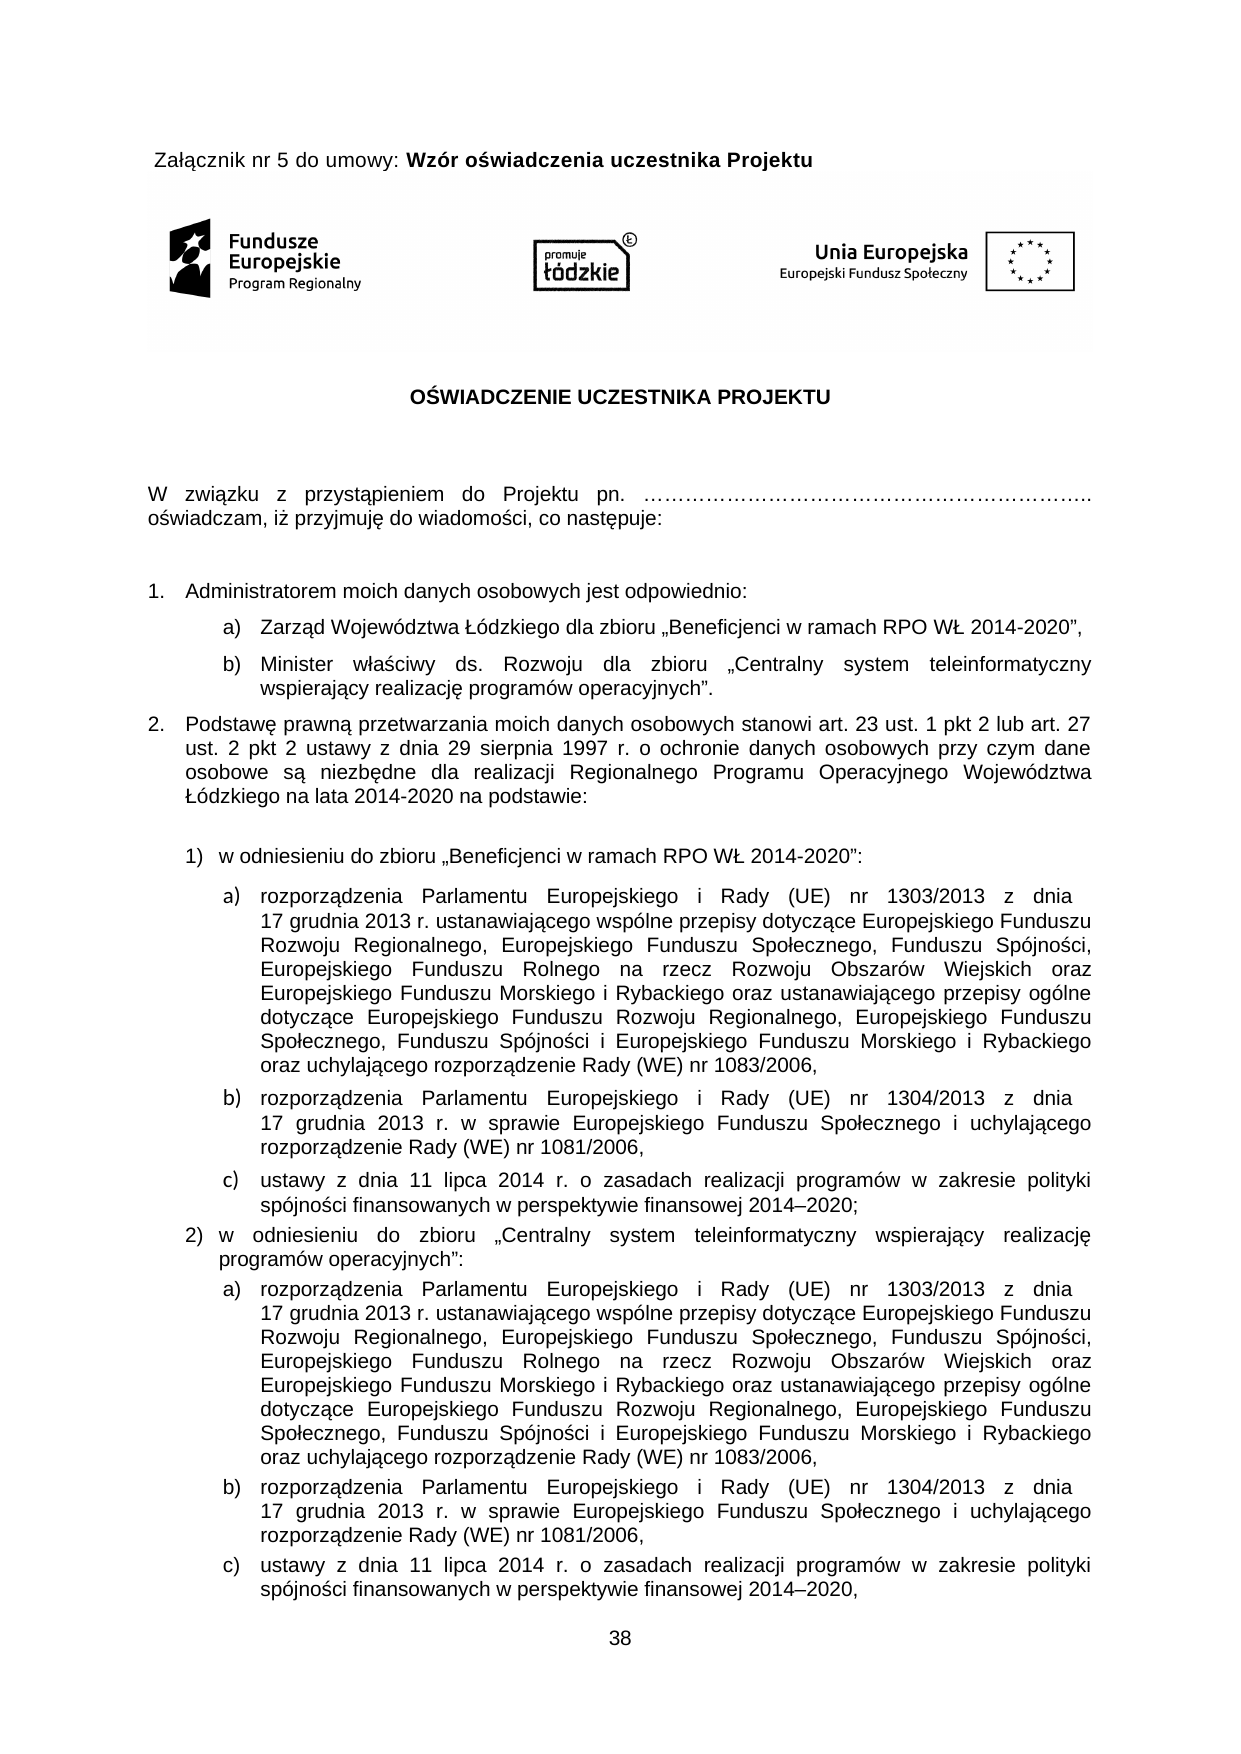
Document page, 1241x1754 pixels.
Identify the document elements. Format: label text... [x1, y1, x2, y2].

list Podstawę prawną przetwarzania moich danych osobowych stanowi art. 23 ust. 1 pkt 2 lub art. 27 ust. 2 pkt 2 ustawy z dnia 29 sierpnia 1997 r. o ochronie danych osobowych przy czym dane osobowe są niezbędne dla realizacji Regionalnego Programu Operacyjnego Województwa Łódzkiego na lata 2014-2020 na podstawie: [148, 712, 1092, 808]
list w odniesieniu do zbioru „Centralny system teleinformatyczny wspierający realizację programów operacyjnych”: [185, 1223, 1092, 1271]
text OŚWIADCZENIE UCZESTNIKA PROJEKTU [148, 385, 1092, 409]
list ustawy z dnia 11 lipca 2014 r. o zasadach realizacji programów w zakresie polityki spójności finansowanych w perspektywie finansowej 2014–2020, [223, 1553, 1092, 1601]
list rozporządzenia Parlamentu Europejskiego i Rady (UE) nr 1304/2013 z dnia 17 grudnia 2013 r. w sprawie Europejskiego Funduszu Społecznego i uchylającego rozporządzenie Rady (WE) nr 1081/2006, [223, 1475, 1092, 1547]
list ustawy z dnia 11 lipca 2014 r. o zasadach realizacji programów w zakresie polityki spójności finansowanych w perspektywie finansowej 2014–2020; [223, 1165, 1092, 1217]
picture [147, 171, 1093, 352]
list rozporządzenia Parlamentu Europejskiego i Rady (UE) nr 1303/2013 z dnia 17 grudnia 2013 r. ustanawiającego wspólne przepisy dotyczące Europejskiego Funduszu Rozwoju Regionalnego, Europejskiego Funduszu Społecznego, Funduszu Spójności, Europejskiego Funduszu Rolnego na rzecz Rozwoju Obszarów Wiejskich oraz Europejskiego Funduszu Morskiego i Rybackiego oraz ustanawiającego przepisy ogólne dotyczące Europejskiego Funduszu Rozwoju Regionalnego, Europejskiego Funduszu Społecznego, Funduszu Spójności i Europejskiego Funduszu Morskiego i Rybackiego oraz uchylającego rozporządzenie Rady (WE) nr 1083/2006, [223, 1277, 1092, 1469]
list Administratorem moich danych osobowych jest odpowiednio: [148, 579, 1092, 603]
text W związku z przystąpieniem do Projektu pn. ……………………………………………………….. oświadczam, iż przyjmuję do wiadomości, co następuje: [148, 482, 1092, 530]
list w odniesieniu do zbioru „Beneficjenci w ramach RPO WŁ 2014-2020”: [185, 844, 1092, 868]
list Minister właściwy ds. Rozwoju dla zbioru „Centralny system teleinformatyczny wspierający realizację programów operacyjnych”. [223, 652, 1092, 699]
text Załącznik nr 5 do umowy: Wzór oświadczenia uczestnika Projektu [148, 148, 1092, 171]
list rozporządzenia Parlamentu Europejskiego i Rady (UE) nr 1303/2013 z dnia 17 grudnia 2013 r. ustanawiającego wspólne przepisy dotyczące Europejskiego Funduszu Rozwoju Regionalnego, Europejskiego Funduszu Społecznego, Funduszu Spójności, Europejskiego Funduszu Rolnego na rzecz Rozwoju Obszarów Wiejskich oraz Europejskiego Funduszu Morskiego i Rybackiego oraz ustanawiającego przepisy ogólne dotyczące Europejskiego Funduszu Rozwoju Regionalnego, Europejskiego Funduszu Społecznego, Funduszu Spójności i Europejskiego Funduszu Morskiego i Rybackiego oraz uchylającego rozporządzenie Rady (WE) nr 1083/2006, [223, 881, 1092, 1076]
list Zarząd Województwa Łódzkiego dla zbioru „Beneficjenci w ramach RPO WŁ 2014-2020”, [223, 615, 1092, 639]
list rozporządzenia Parlamentu Europejskiego i Rady (UE) nr 1304/2013 z dnia 17 grudnia 2013 r. w sprawie Europejskiego Funduszu Społecznego i uchylającego rozporządzenie Rady (WE) nr 1081/2006, [223, 1083, 1092, 1159]
